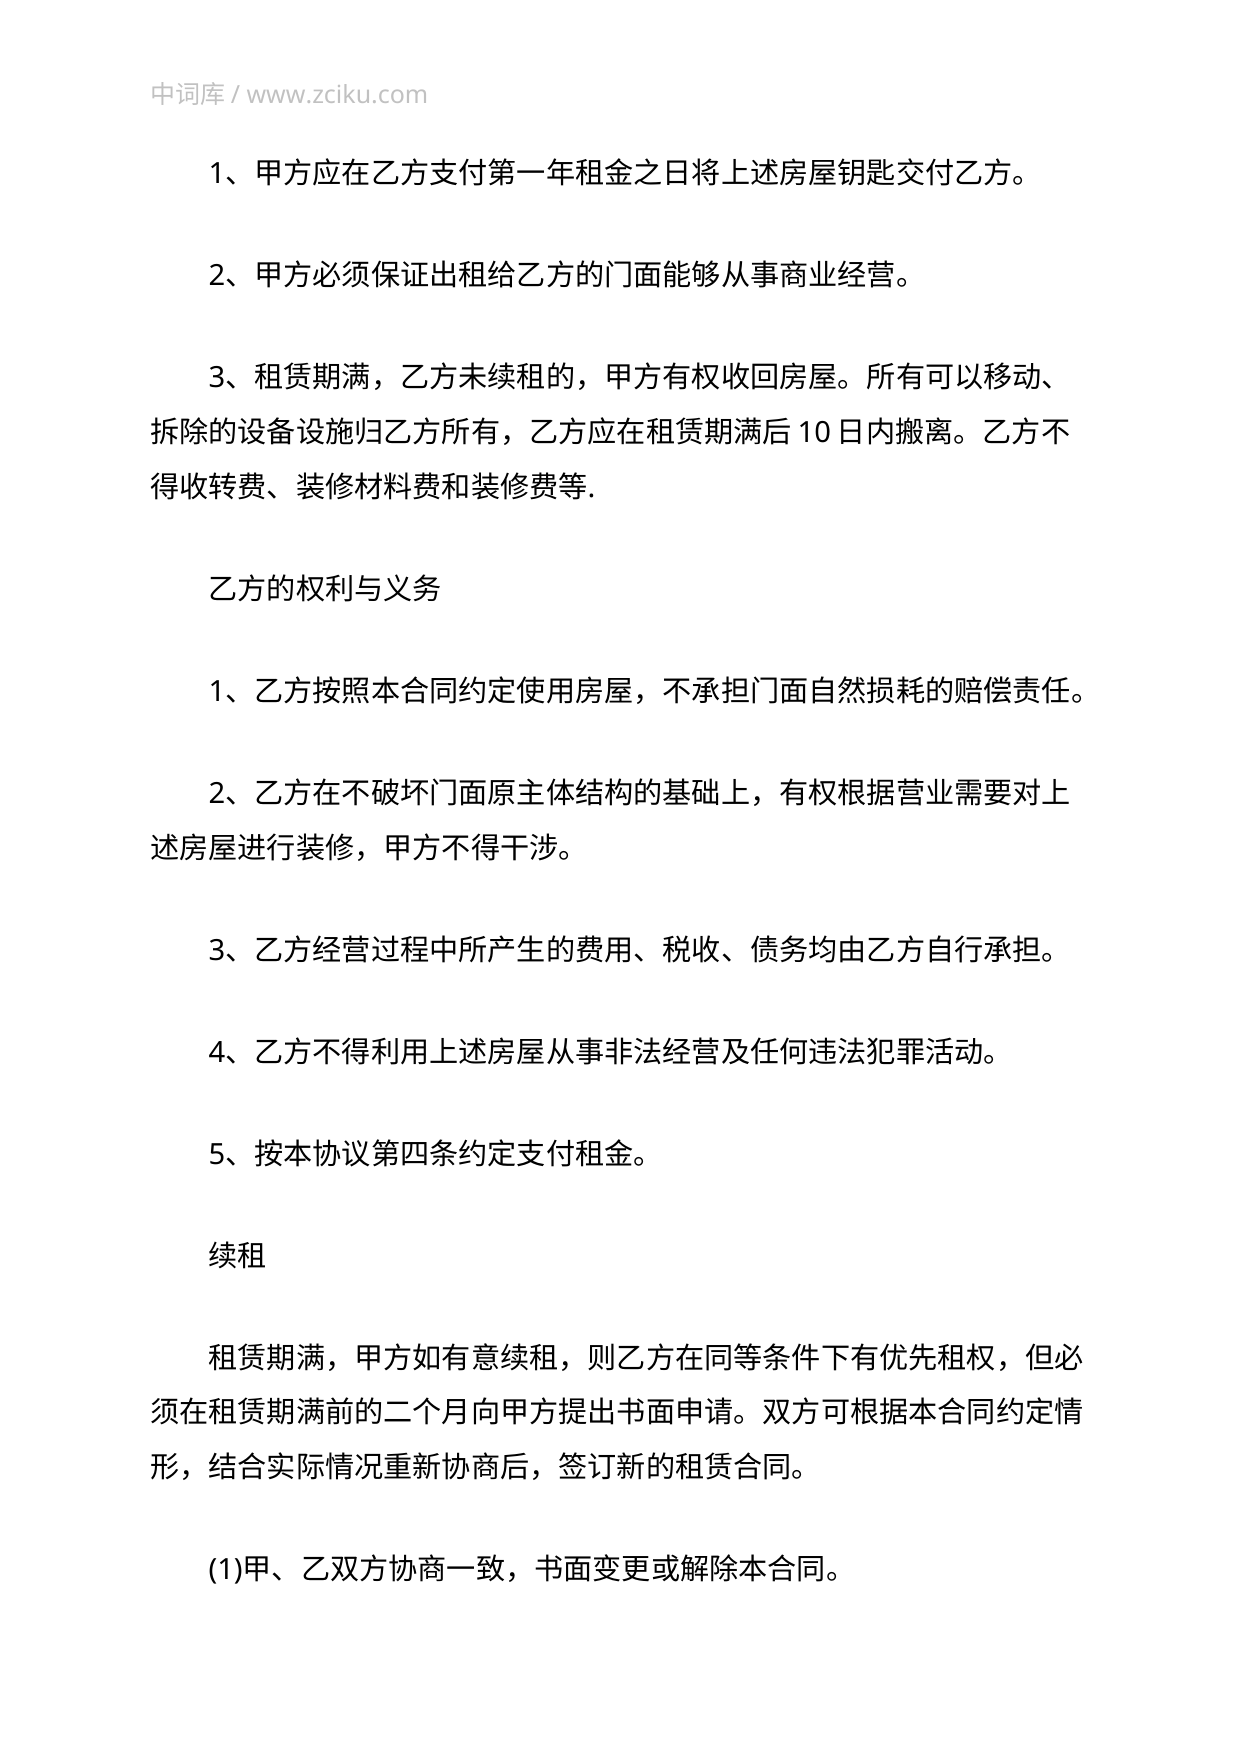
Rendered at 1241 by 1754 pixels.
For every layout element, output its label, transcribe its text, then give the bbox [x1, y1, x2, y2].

text 1、甲方应在乙方支付第一年租金之日将上述房屋钥匙交付乙方。 [150, 150, 1090, 192]
text (1)甲、乙双方协商一致，书面变更或解除本合同。 [150, 1546, 1090, 1588]
text 乙方的权利与义务 [150, 566, 1090, 608]
text 2、乙方在不破坏门面原主体结构的基础上，有权根据营业需要对上述房屋进行装修，甲方不得干涉。 [150, 770, 1090, 867]
text 租赁期满，甲方如有意续租，则乙方在同等条件下有优先租权，但必须在租赁期满前的二个月向甲方提出书面申请。双方可根据本合同约定情形，结合实际情况重新协商后，签订新的租赁合同。 [150, 1334, 1090, 1486]
text 2、甲方必须保证出租给乙方的门面能够从事商业经营。 [150, 252, 1090, 294]
text 4、乙方不得利用上述房屋从事非法经营及任何违法犯罪活动。 [150, 1028, 1090, 1071]
text 3、租赁期满，乙方未续租的，甲方有权收回房屋。所有可以移动、拆除的设备设施归乙方所有，乙方应在租赁期满后10日内搬离。乙方不得收转费、装修材料费和装修费等. [150, 354, 1090, 506]
text 5、按本协议第四条约定支付租金。 [150, 1130, 1090, 1173]
text 续租 [150, 1232, 1090, 1275]
text 3、乙方经营过程中所产生的费用、税收、债务均由乙方自行承担。 [150, 926, 1090, 969]
text 1、乙方按照本合同约定使用房屋，不承担门面自然损耗的赔偿责任。 [150, 668, 1090, 710]
